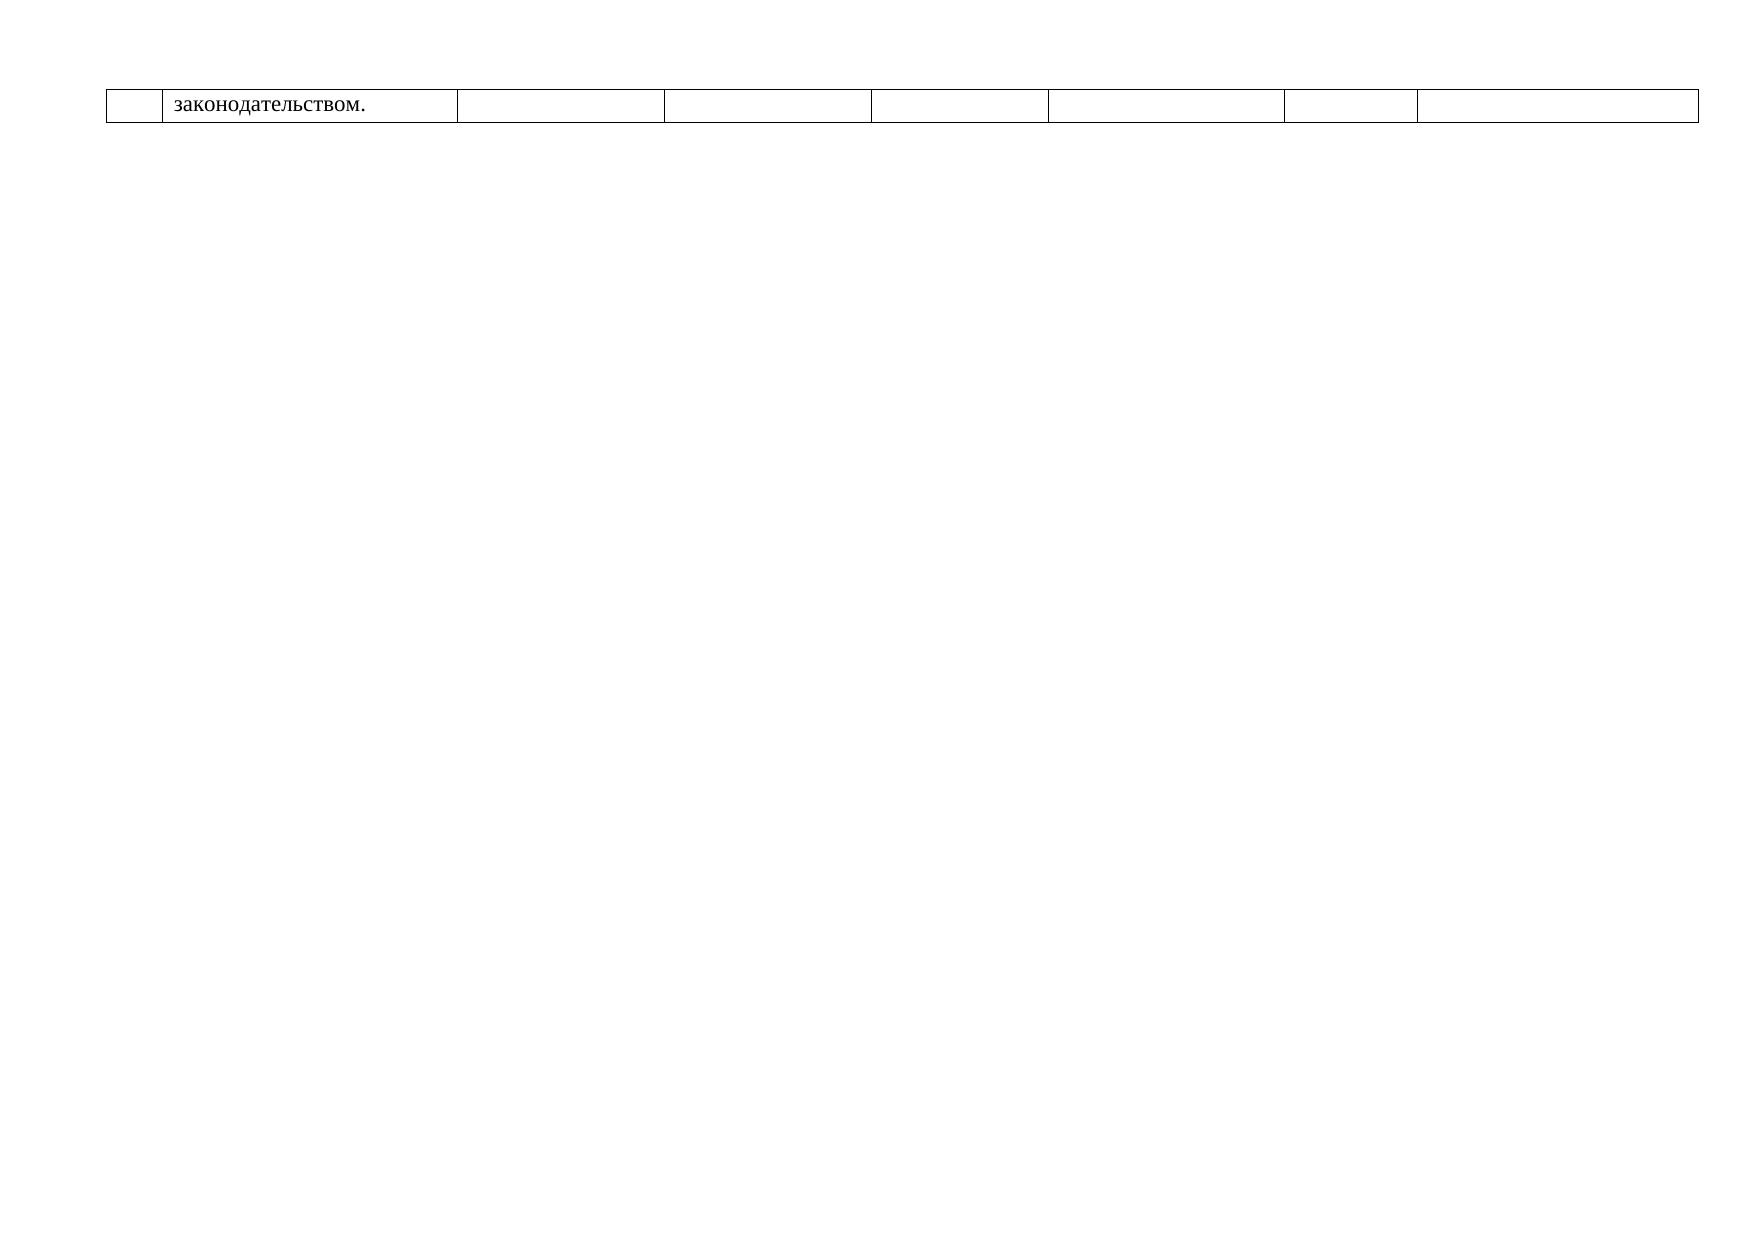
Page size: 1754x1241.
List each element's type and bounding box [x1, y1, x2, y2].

table_cell [1285, 90, 1417, 122]
table_cell [1418, 90, 1698, 122]
